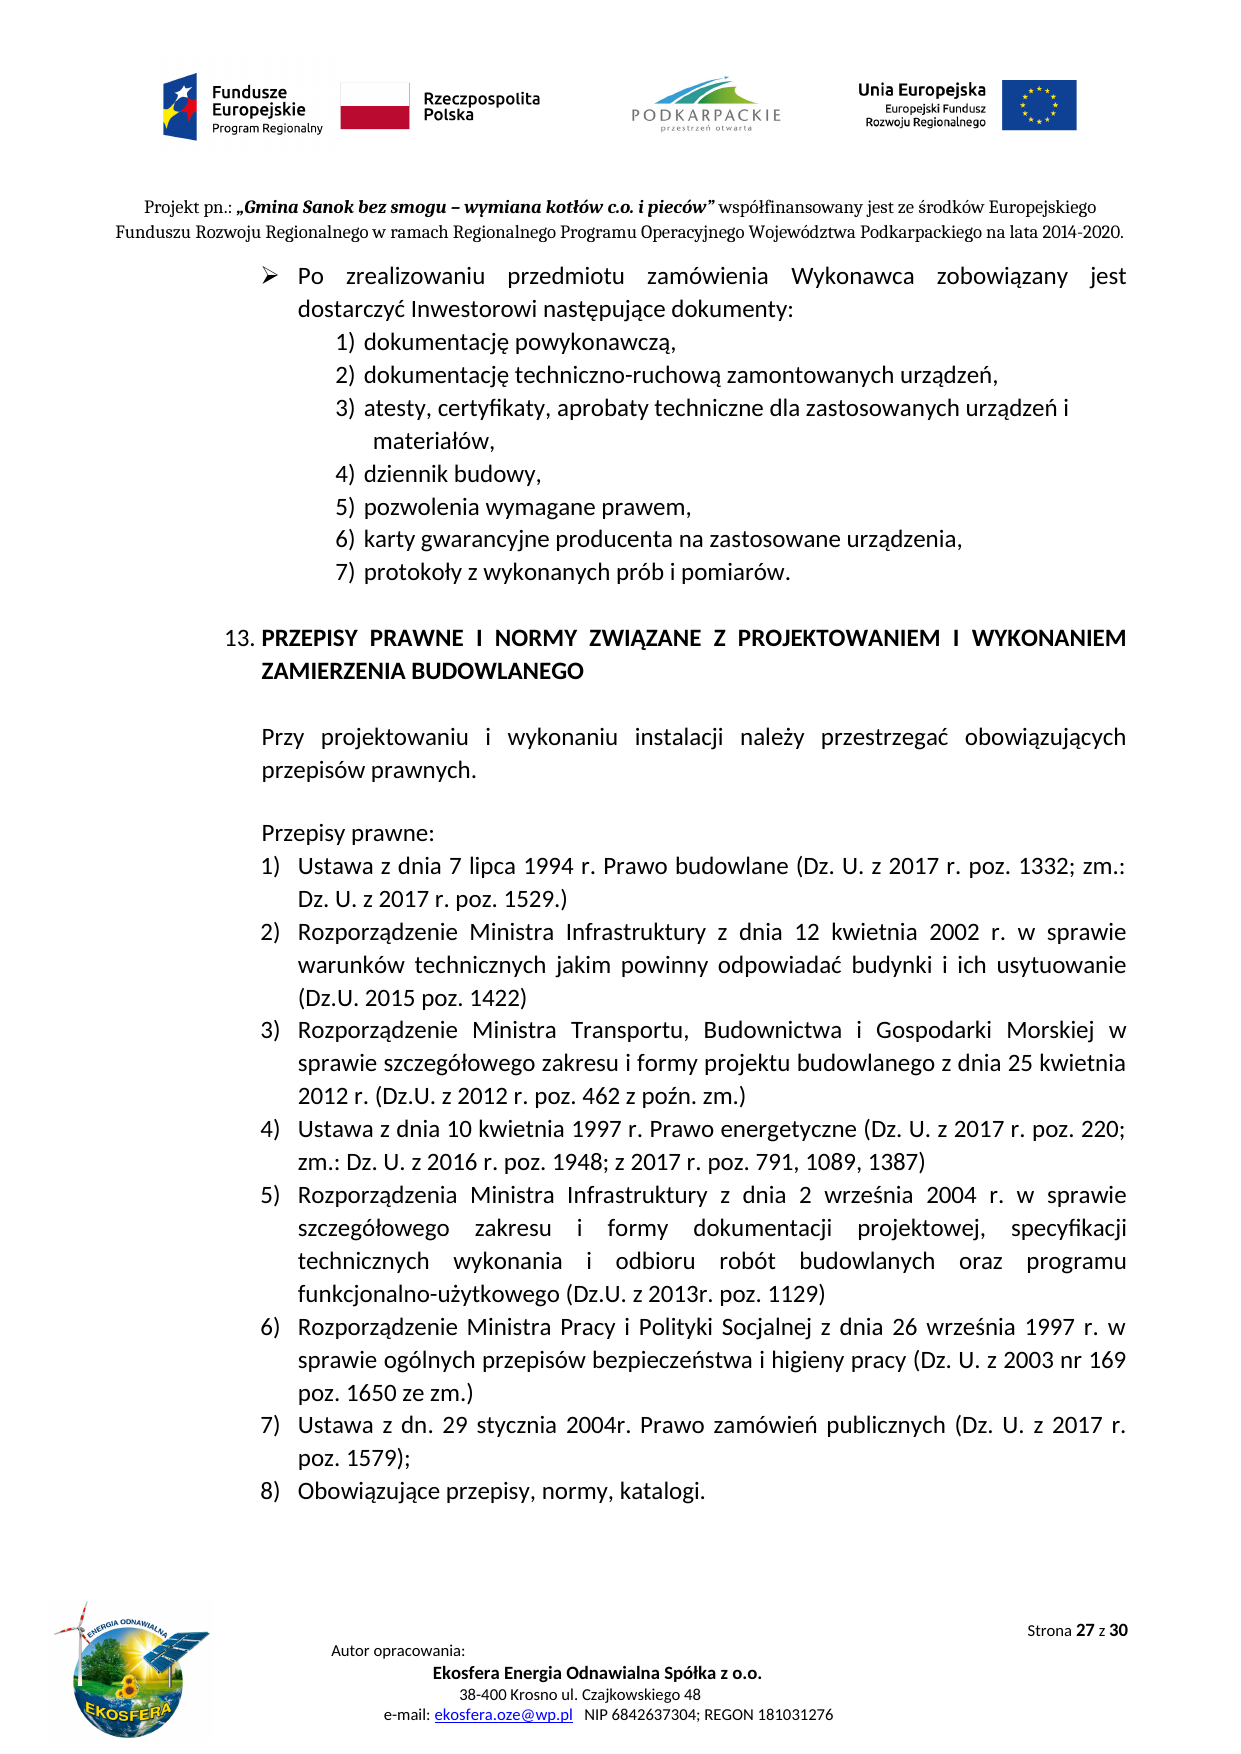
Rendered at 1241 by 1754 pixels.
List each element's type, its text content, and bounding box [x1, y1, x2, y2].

list dokumentację powykonawczą, [335, 326, 1128, 357]
list Rozporządzenie Ministra Infrastruktury z dnia 12 kwietnia 2002 r. w sprawie warunków technicznych jakim powinny odpowiadać budynki i ich usytuowanie (Dz.U. 2015 poz. 1422) [260, 916, 1128, 1012]
list dokumentację techniczno-ruchową zamontowanych urządzeń, [335, 359, 1128, 389]
list Przepisy prawne: [261, 817, 1128, 848]
picture [612, 56, 800, 152]
list Obowiązujące przepisy, normy, katalogi. [260, 1476, 1128, 1506]
list materiałów, [373, 425, 1128, 455]
list Rozporządzenie Ministra Pracy i Polityki Socjalnej z dnia 26 września 1997 r. w sprawie ogólnych przepisów bezpieczeństwa i higieny pracy (Dz. U. z 2003 nr 169 poz. 1650 ze zm.) [260, 1311, 1128, 1407]
list Ustawa z dnia 10 kwietnia 1997 r. Prawo energetyczne (Dz. U. z 2017 r. poz. 220; zm.: Dz. U. z 2016 r. poz. 1948; z 2017 r. poz. 791, 1089, 1387) [260, 1113, 1128, 1177]
list pozwolenia wymagane prawem, [335, 491, 1128, 521]
list Przy projektowaniu i wykonaniu instalacji należy przestrzegać obowiązujących przepisów prawnych. [261, 721, 1128, 784]
list protokoły z wykonanych prób i pomiarów. [335, 557, 1128, 587]
list karty gwarancyjne producenta na zastosowane urządzenia, [335, 524, 1128, 554]
list PRZEPISY PRAWNE I NORMY ZWIĄZANE Z PROJEKTOWANIEM I WYKONANIEM ZAMIERZENIA BUDOWLANEGO [224, 622, 1128, 686]
list atesty, certyfikaty, aprobaty techniczne dla zastosowanych urządzeń i [335, 392, 1128, 422]
picture [147, 56, 555, 157]
list Rozporządzenia Ministra Infrastruktury z dnia 2 września 2004 r. w sprawie szczegółowego zakresu i formy dokumentacji projektowej, specyfikacji technicznych wykonania i odbioru robót budowlanych oraz programu funkcjonalno-użytkowego (Dz.U. z 2013r. poz. 1129) [260, 1179, 1128, 1308]
list Po zrealizowaniu przedmiotu zamówienia Wykonawca zobowiązany jest dostarczyć Inwestorowi następujące dokumenty: [260, 260, 1128, 324]
picture [46, 1599, 213, 1742]
picture [842, 62, 1094, 147]
list Rozporządzenie Ministra Transportu, Budownictwa i Gospodarki Morskiej w sprawie szczegółowego zakresu i formy projektu budowlanego z dnia 25 kwietnia 2012 r. (Dz.U. z 2012 r. poz. 462 z poźn. zm.) [260, 1015, 1128, 1111]
list dziennik budowy, [335, 458, 1128, 488]
list Ustawa z dn. 29 stycznia 2004r. Prawo zamówień publicznych (Dz. U. z 2017 r. poz. 1579); [260, 1410, 1128, 1473]
list Ustawa z dnia 7 lipca 1994 r. Prawo budowlane (Dz. U. z 2017 r. poz. 1332; zm.: Dz. U. z 2017 r. poz. 1529.) [260, 850, 1128, 913]
